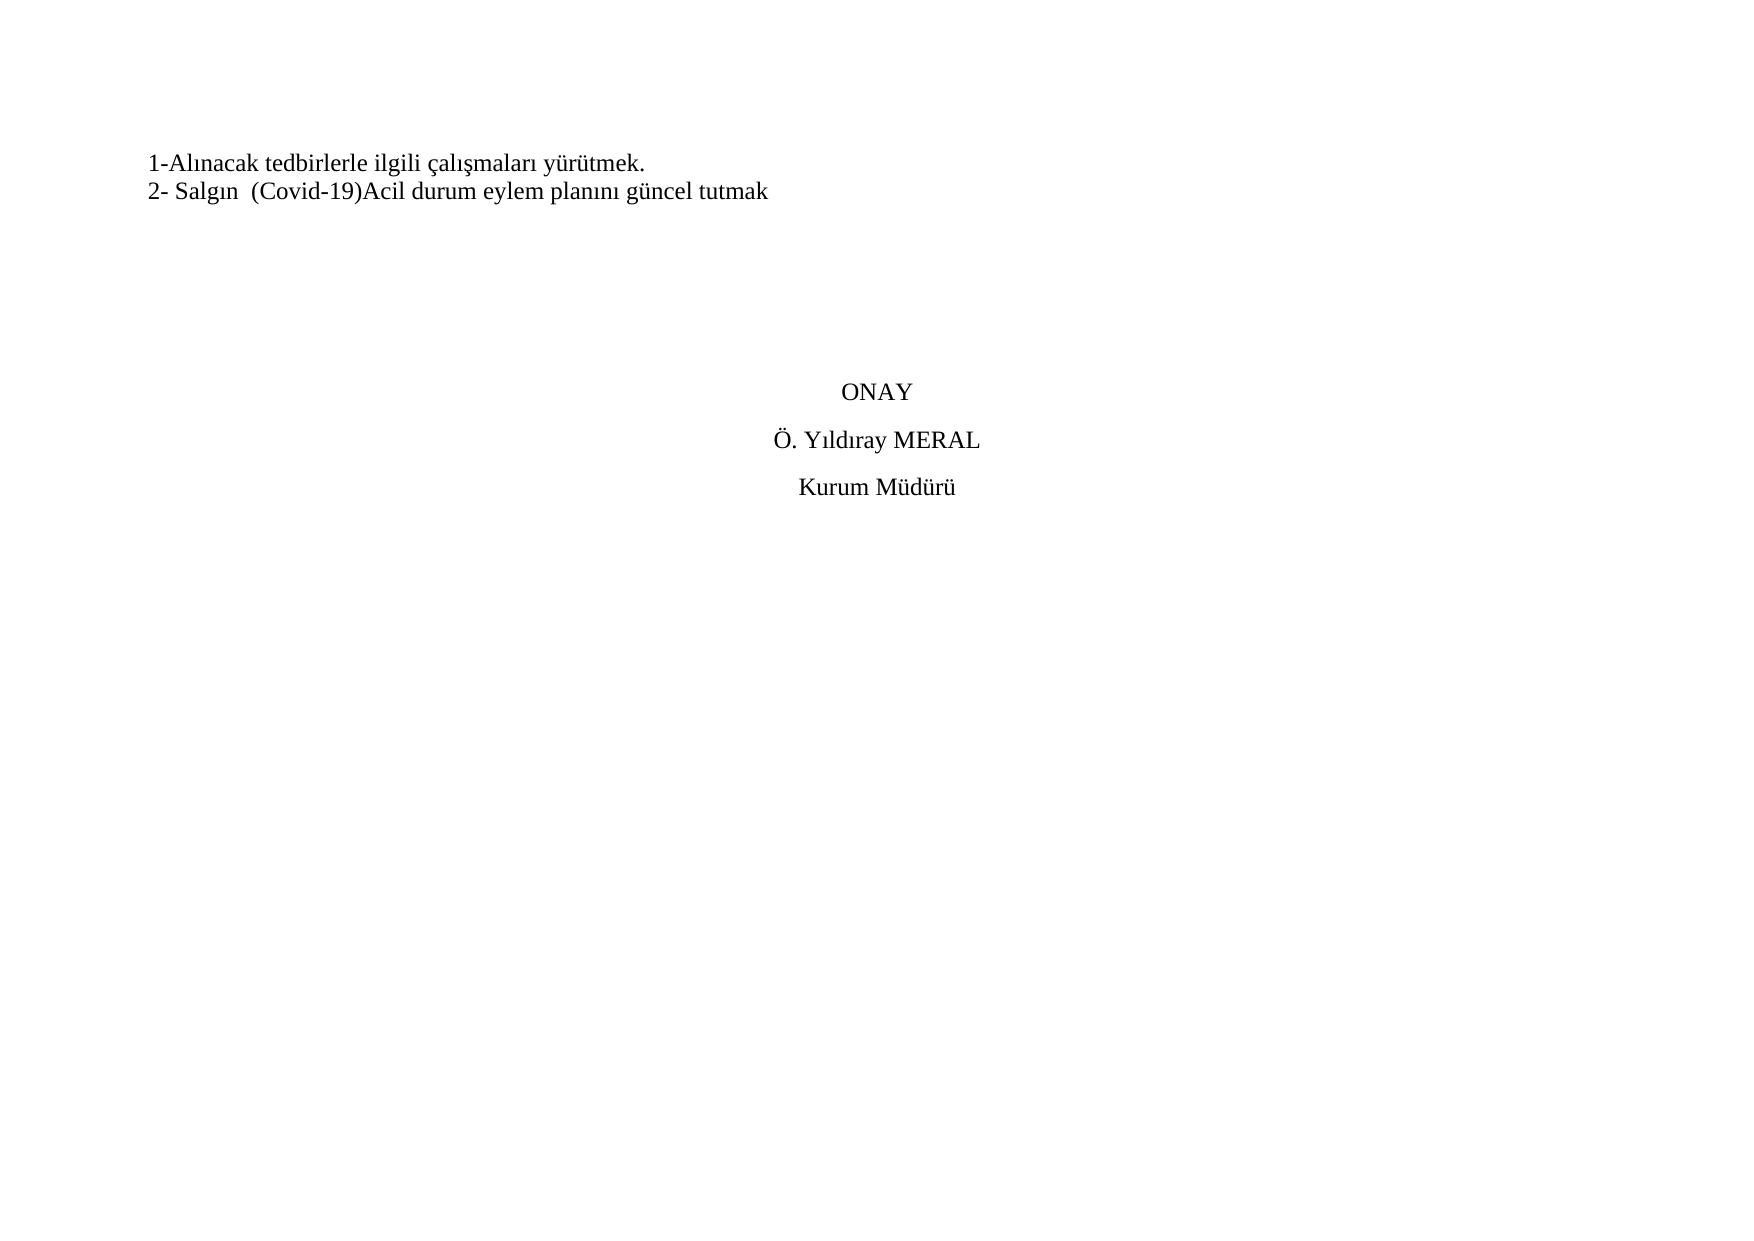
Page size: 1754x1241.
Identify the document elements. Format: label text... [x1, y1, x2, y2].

text Ö. Yıldıray MERAL [148, 425, 1606, 453]
text 2- Salgın (Covid-19)Acil durum eylem planını güncel tutmak [148, 176, 1606, 205]
text ONAY [148, 377, 1606, 406]
text 1-Alınacak tedbirlerle ilgili çalışmaları yürütmek. [148, 148, 1606, 176]
text Kurum Müdürü [148, 472, 1606, 501]
